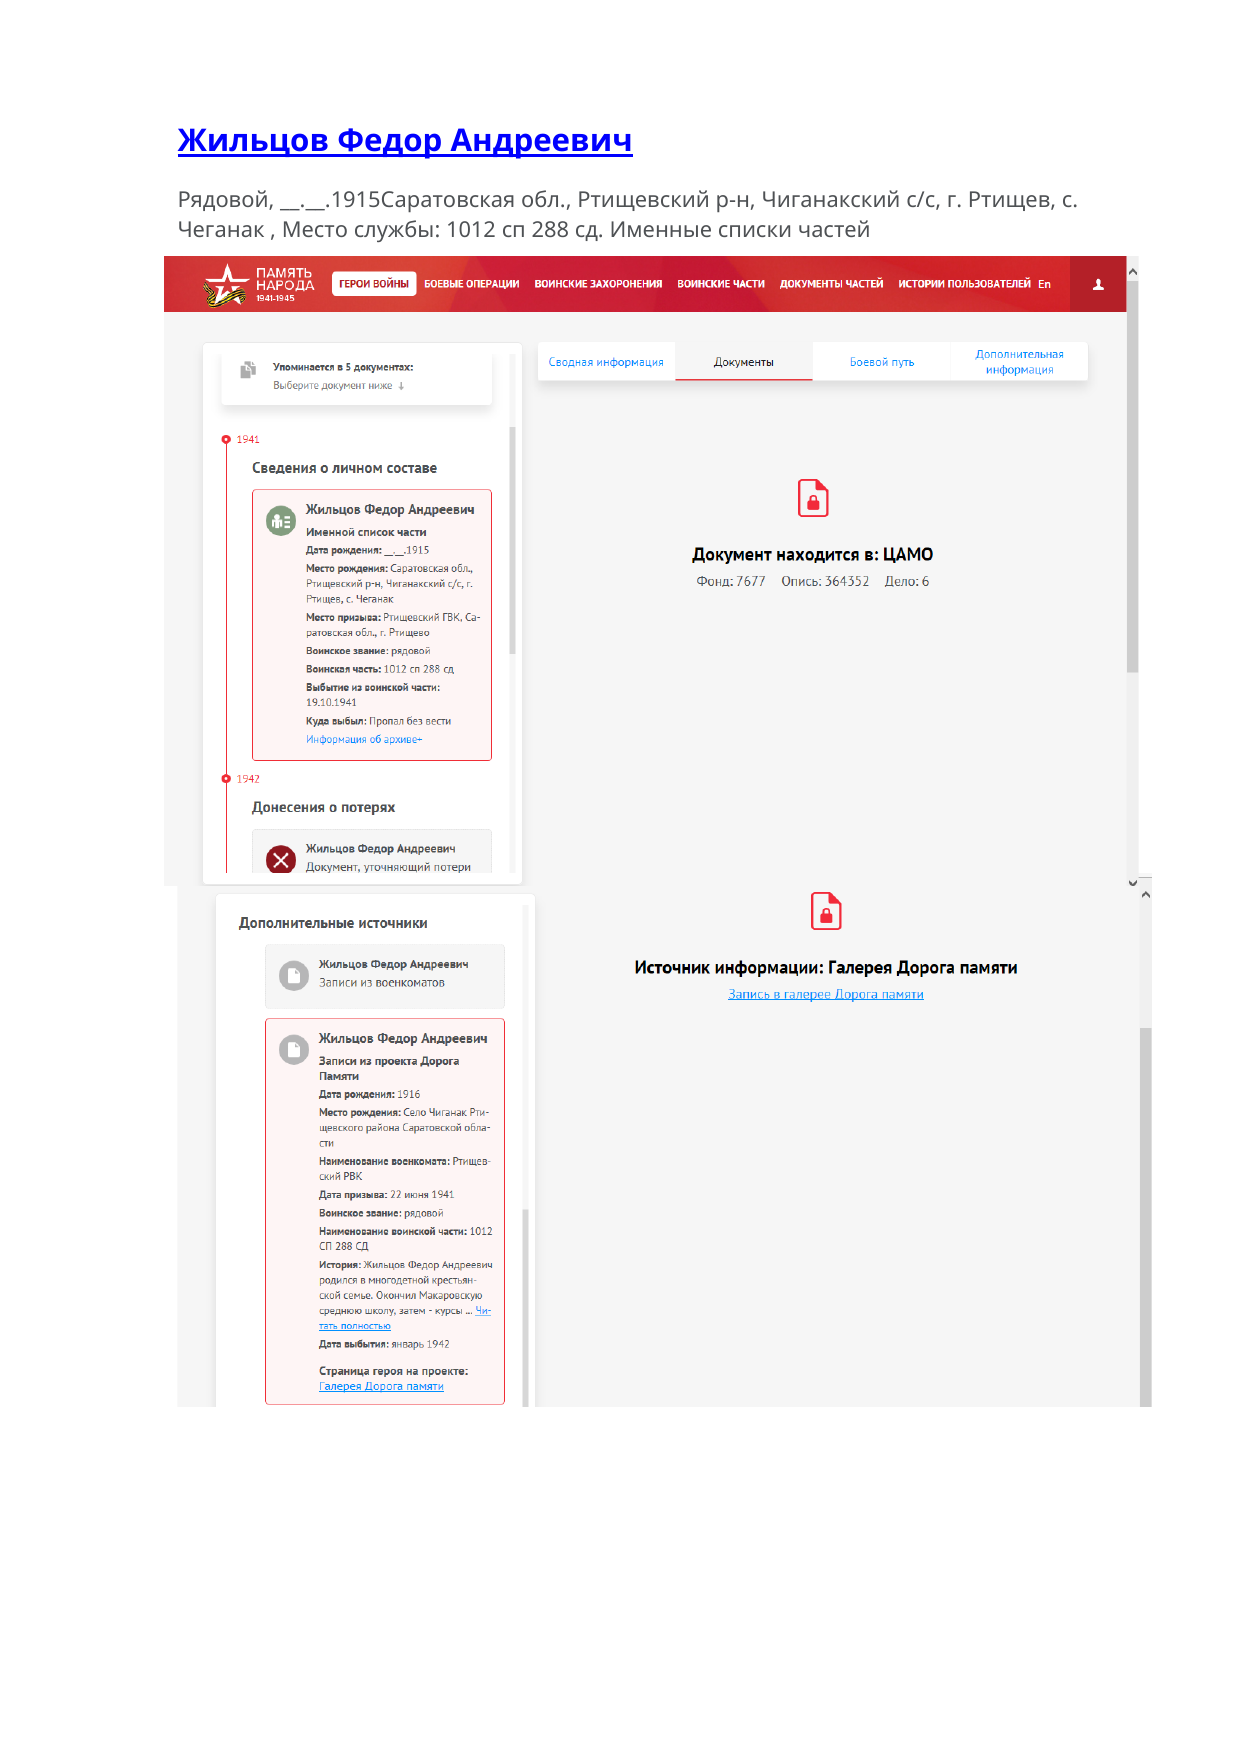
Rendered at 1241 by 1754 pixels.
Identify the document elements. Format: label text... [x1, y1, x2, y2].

list Рядовой, __.__.1915Саратовская обл., Ртищевский р-н, Чиганакский с/с, г. Ртищев, с. Чеганак , Место службы: 1012 сп 288 сд. Именные списки частей [177, 184, 1152, 244]
text Жильцов Федор Андреевич [177, 118, 1152, 161]
picture [164, 256, 1152, 1407]
